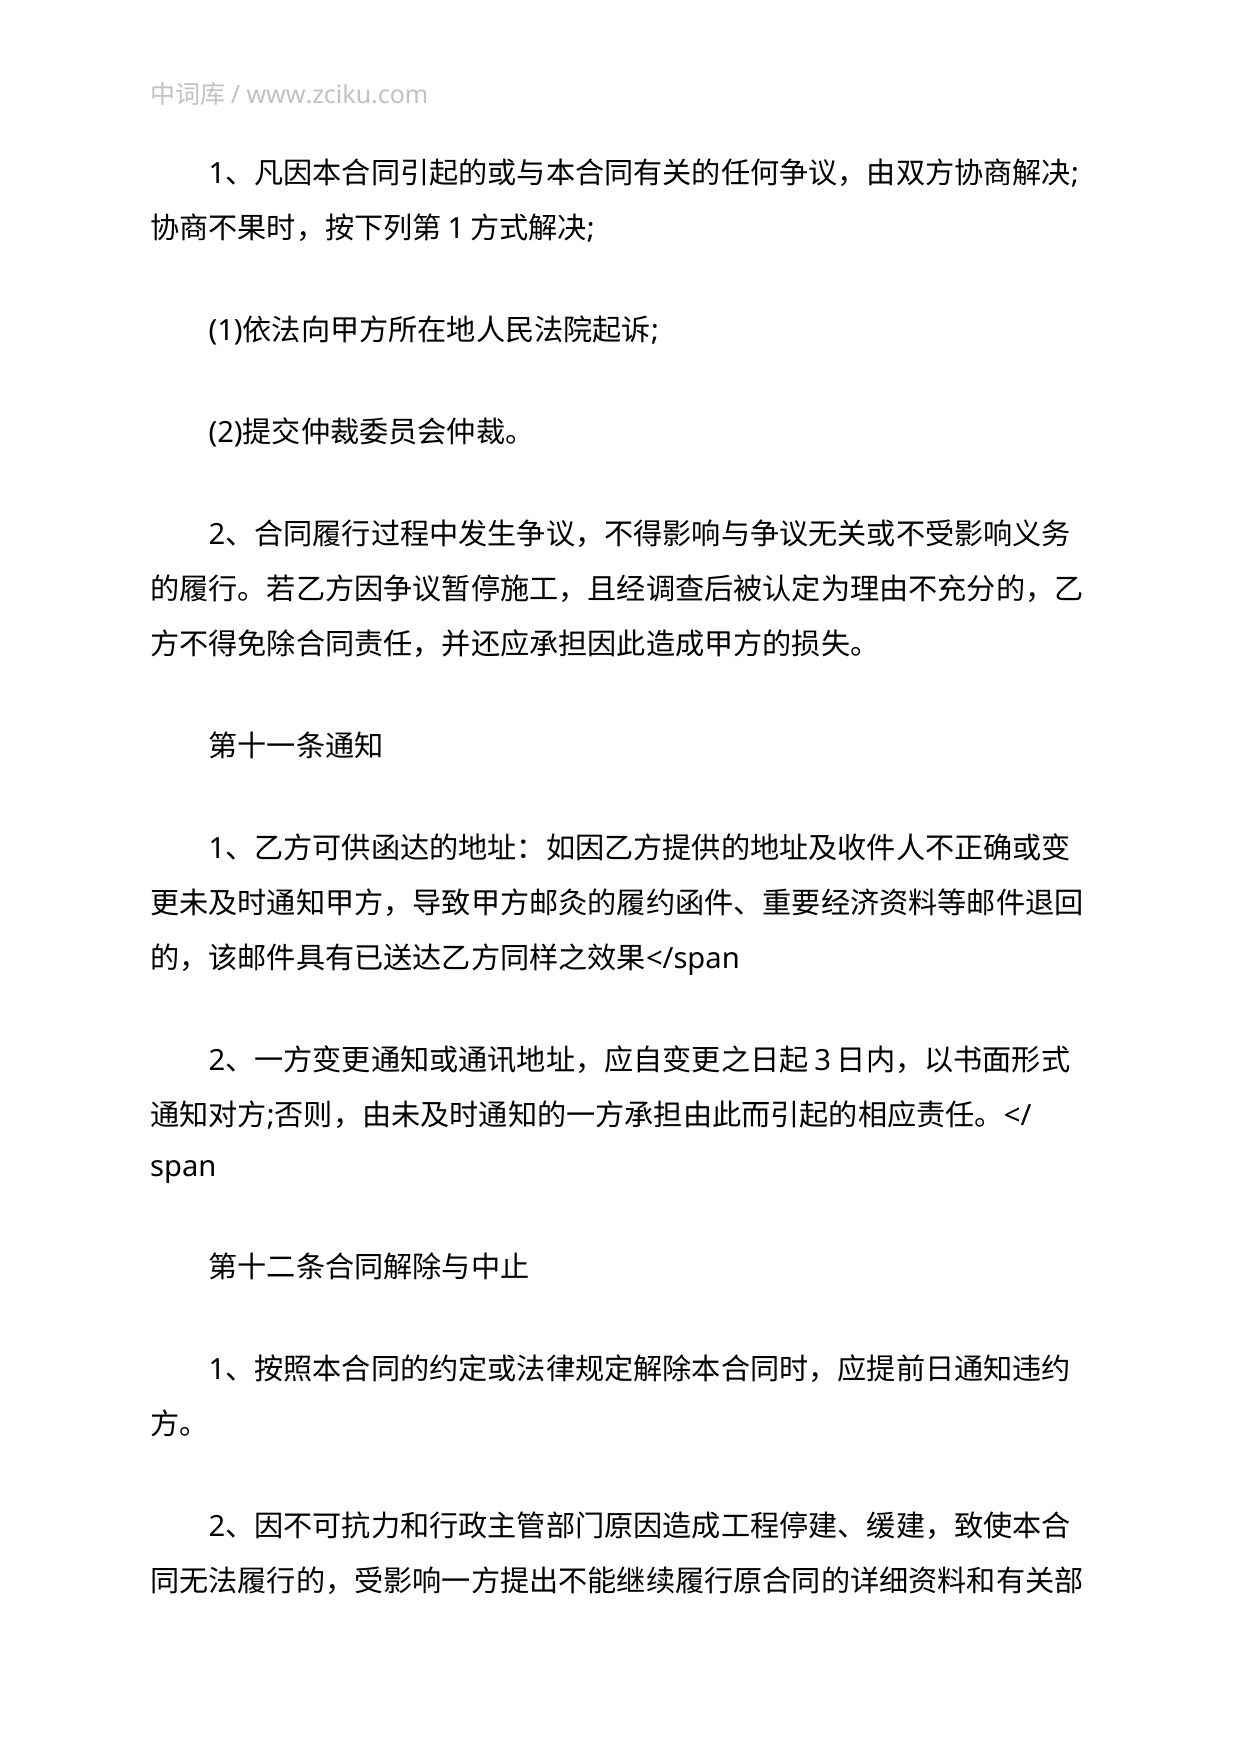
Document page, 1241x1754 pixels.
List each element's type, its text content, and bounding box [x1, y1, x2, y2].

text 2、合同履行过程中发生争议，不得影响与争议无关或不受影响义务的履行。若乙方因争议暂停施工，且经调查后被认定为理由不充分的，乙方不得免除合同责任，并还应承担因此造成甲方的损失。 [150, 511, 1090, 663]
text 2、一方变更通知或通讯地址，应自变更之日起3日内，以书面形式通知对方;否则，由未及时通知的一方承担由此而引起的相应责任。</span [150, 1036, 1090, 1185]
text 第十一条通知 [150, 723, 1090, 765]
text 1、乙方可供函达的地址：如因乙方提供的地址及收件人不正确或变更未及时通知甲方，导致甲方邮灸的履约函件、重要经济资料等邮件退回的，该邮件具有已送达乙方同样之效果</span [150, 824, 1090, 977]
text 1、凡因本合同引起的或与本合同有关的任何争议，由双方协商解决;协商不果时，按下列第1方式解决; [150, 150, 1090, 247]
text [150, 1502, 1090, 1600]
text (2)提交仲裁委员会仲裁。 [150, 409, 1090, 451]
text 第十二条合同解除与中止 [150, 1244, 1090, 1286]
text 1、按照本合同的约定或法律规定解除本合同时，应提前日通知违约方。 [150, 1346, 1090, 1443]
text (1)依法向甲方所在地人民法院起诉; [150, 307, 1090, 349]
